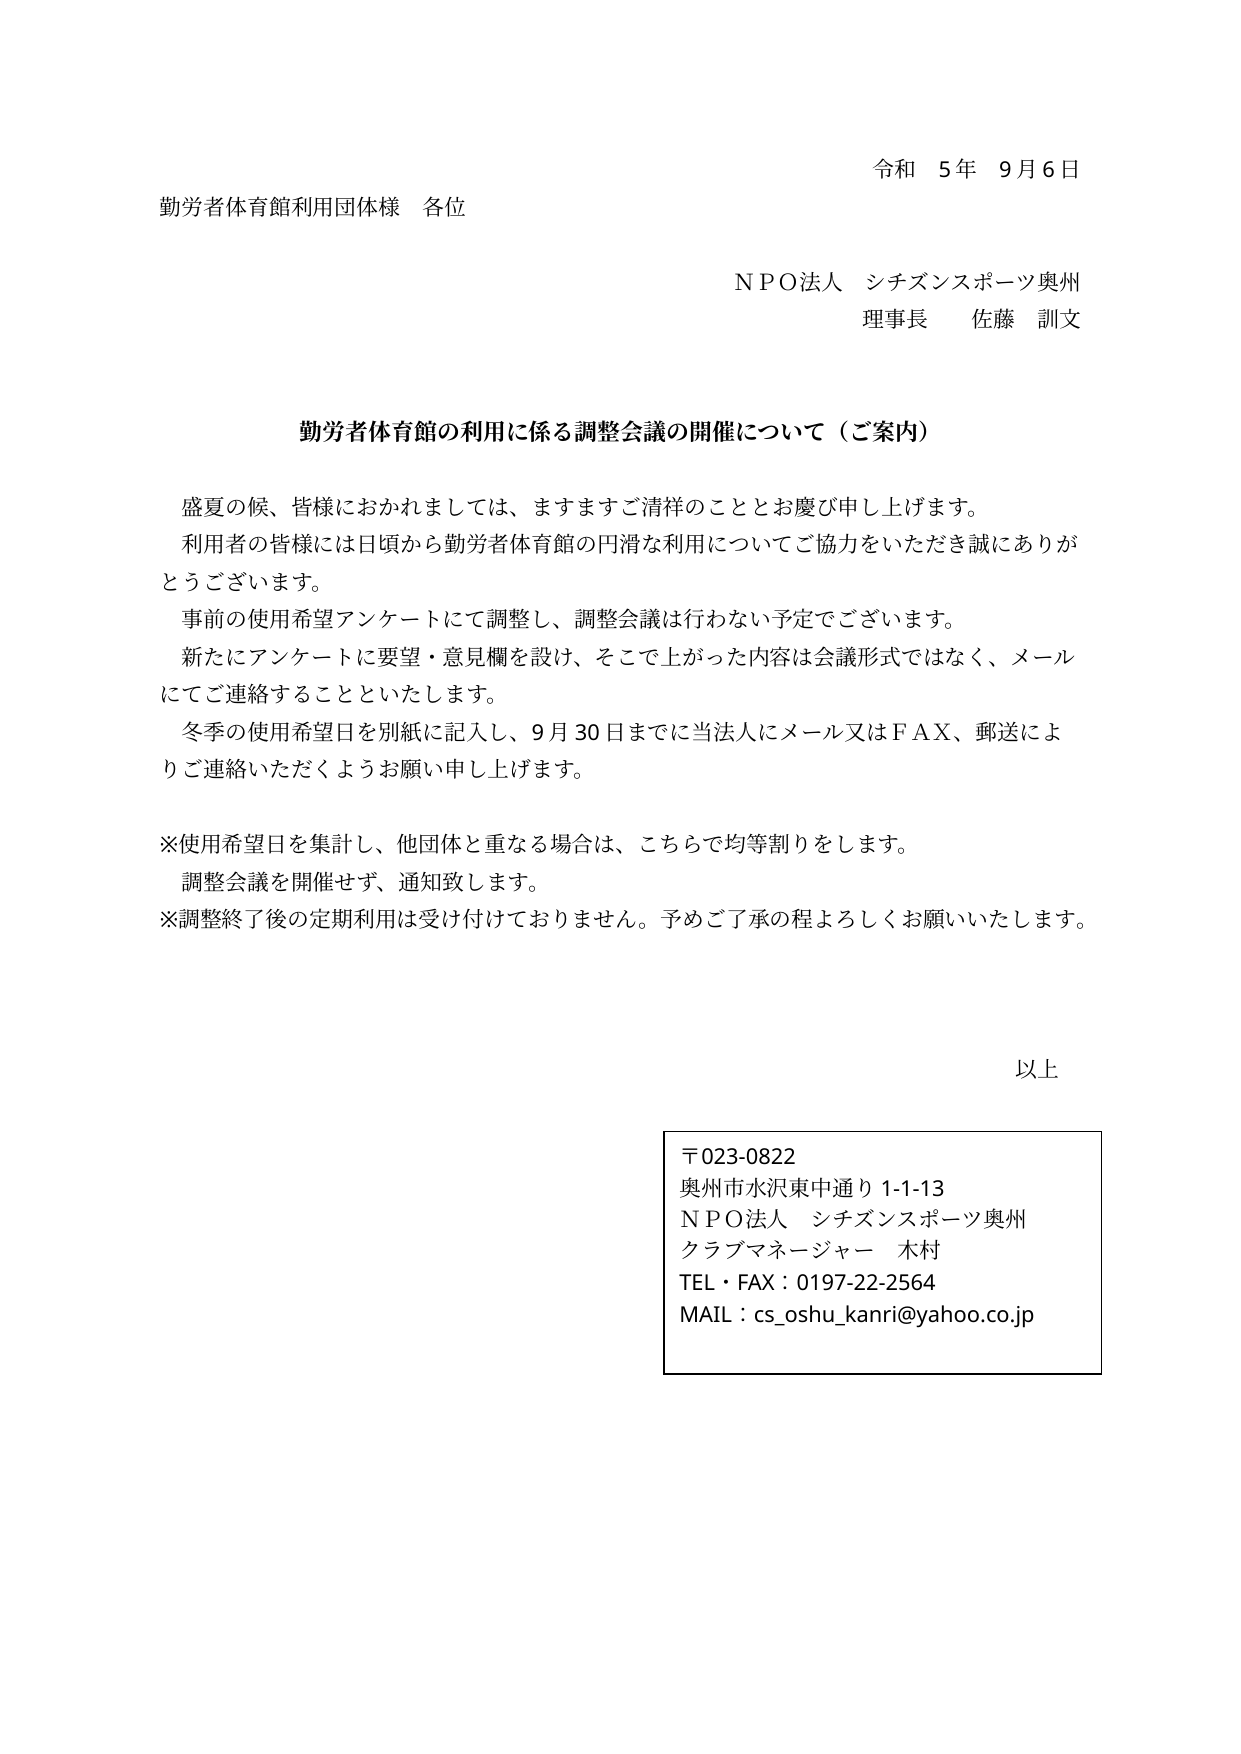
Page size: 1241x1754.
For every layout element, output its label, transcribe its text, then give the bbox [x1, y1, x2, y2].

text 調整会議を開催せず、通知致します。 [159, 862, 1081, 900]
text 事前の使用希望アンケートにて調整し、調整会議は行わない予定でございます。 [159, 600, 1081, 637]
text 新たにアンケートに要望・意見欄を設け、そこで上がった内容は会議形式ではなく、メールにてご連絡することといたします。 [159, 637, 1081, 712]
text 勤労者体育館利用団体様 各位 [159, 187, 1081, 225]
text ＮＰＯ法人 シチズンスポーツ奥州 [159, 262, 1081, 300]
text 盛夏の候、皆様におかれましては、ますますご清祥のこととお慶び申し上げます。 [159, 487, 1081, 525]
text 令和 5年 9月6日 [159, 150, 1081, 187]
text 利用者の皆様には日頃から勤労者体育館の円滑な利用についてご協力をいただき誠にありがとうございます。 [159, 525, 1081, 600]
text 理事長 佐藤 訓文 [159, 300, 1081, 337]
text ※使用希望日を集計し、他団体と重なる場合は、こちらで均等割りをします。 [159, 825, 1081, 862]
text 冬季の使用希望日を別紙に記入し、9月30日までに当法人にメール又はＦＡＸ、郵送によりご連絡いただくようお願い申し上げます。 [159, 712, 1081, 787]
text 勤労者体育館の利用に係る調整会議の開催について（ご案内） [159, 412, 1081, 450]
text 以上 [159, 1050, 1059, 1087]
text ※調整終了後の定期利用は受け付けておりません。予めご了承の程よろしくお願いいたします。 [159, 900, 1081, 937]
